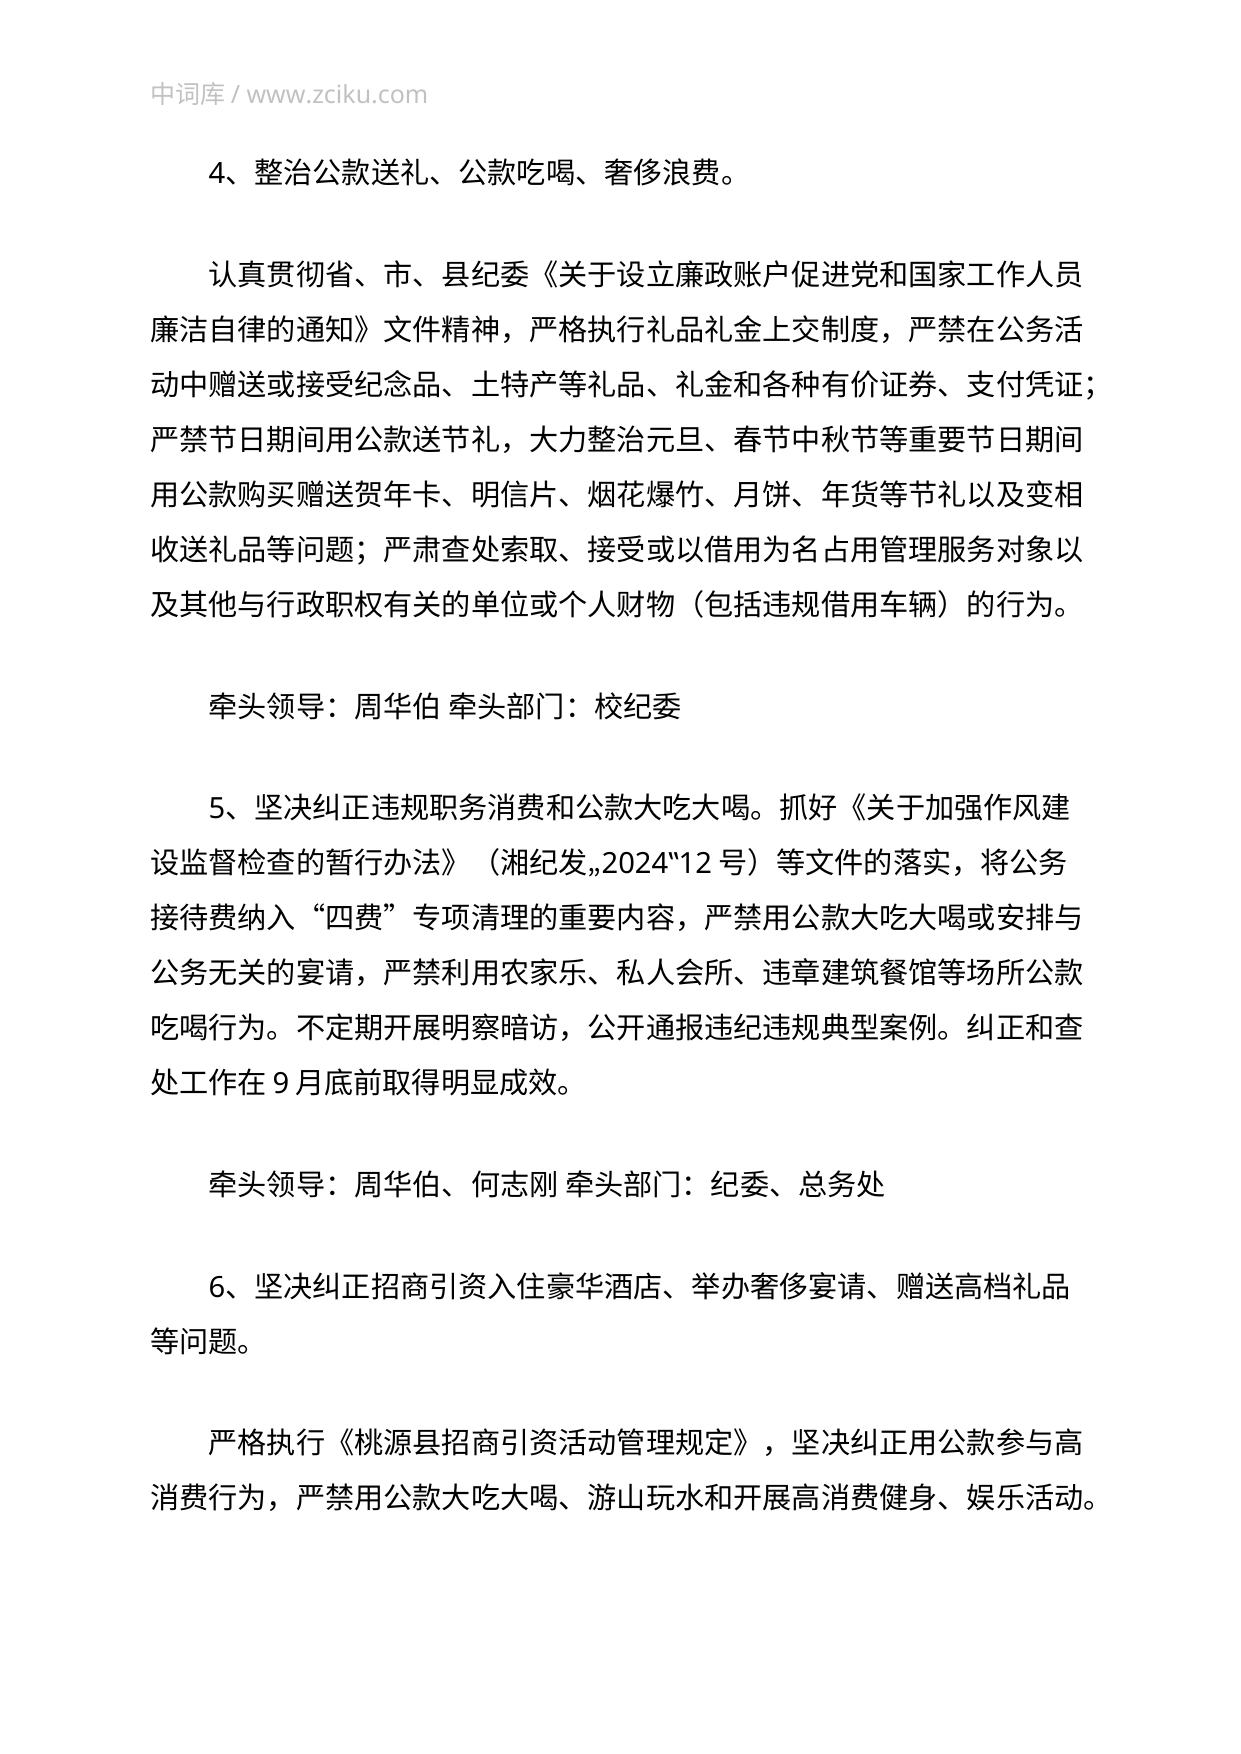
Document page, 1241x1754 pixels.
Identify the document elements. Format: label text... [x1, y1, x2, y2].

text 5、坚决纠正违规职务消费和公款大吃大喝。抓好《关于加强作风建设监督检查的暂行办法》（湘纪发„2024‟12号）等文件的落实，将公务接待费纳入“四费”专项清理的重要内容，严禁用公款大吃大喝或安排与公务无关的宴请，严禁利用农家乐、私人会所、违章建筑餐馆等场所公款吃喝行为。不定期开展明察暗访，公开通报违纪违规典型案例。纠正和查处工作在9月底前取得明显成效。 [150, 785, 1090, 1102]
text 认真贯彻省、市、县纪委《关于设立廉政账户促进党和国家工作人员廉洁自律的通知》文件精神，严格执行礼品礼金上交制度，严禁在公务活动中赠送或接受纪念品、土特产等礼品、礼金和各种有价证券、支付凭证；严禁节日期间用公款送节礼，大力整治元旦、春节中秋节等重要节日期间用公款购买赠送贺年卡、明信片、烟花爆竹、月饼、年货等节礼以及变相收送礼品等问题；严肃查处索取、接受或以借用为名占用管理服务对象以及其他与行政职权有关的单位或个人财物（包括违规借用车辆）的行为。 [150, 252, 1090, 624]
text 4、整治公款送礼、公款吃喝、奢侈浪费。 [150, 150, 1090, 192]
text 牵头领导：周华伯 牵头部门：校纪委 [150, 683, 1090, 725]
text 牵头领导：周华伯、何志刚 牵头部门：纪委、总务处 [150, 1162, 1090, 1204]
text 严格执行《桃源县招商引资活动管理规定》，坚决纠正用公款参与高消费行为，严禁用公款大吃大喝、游山玩水和开展高消费健身、娱乐活动。 [150, 1420, 1090, 1517]
text 6、坚决纠正招商引资入住豪华酒店、举办奢侈宴请、赠送高档礼品等问题。 [150, 1263, 1090, 1361]
